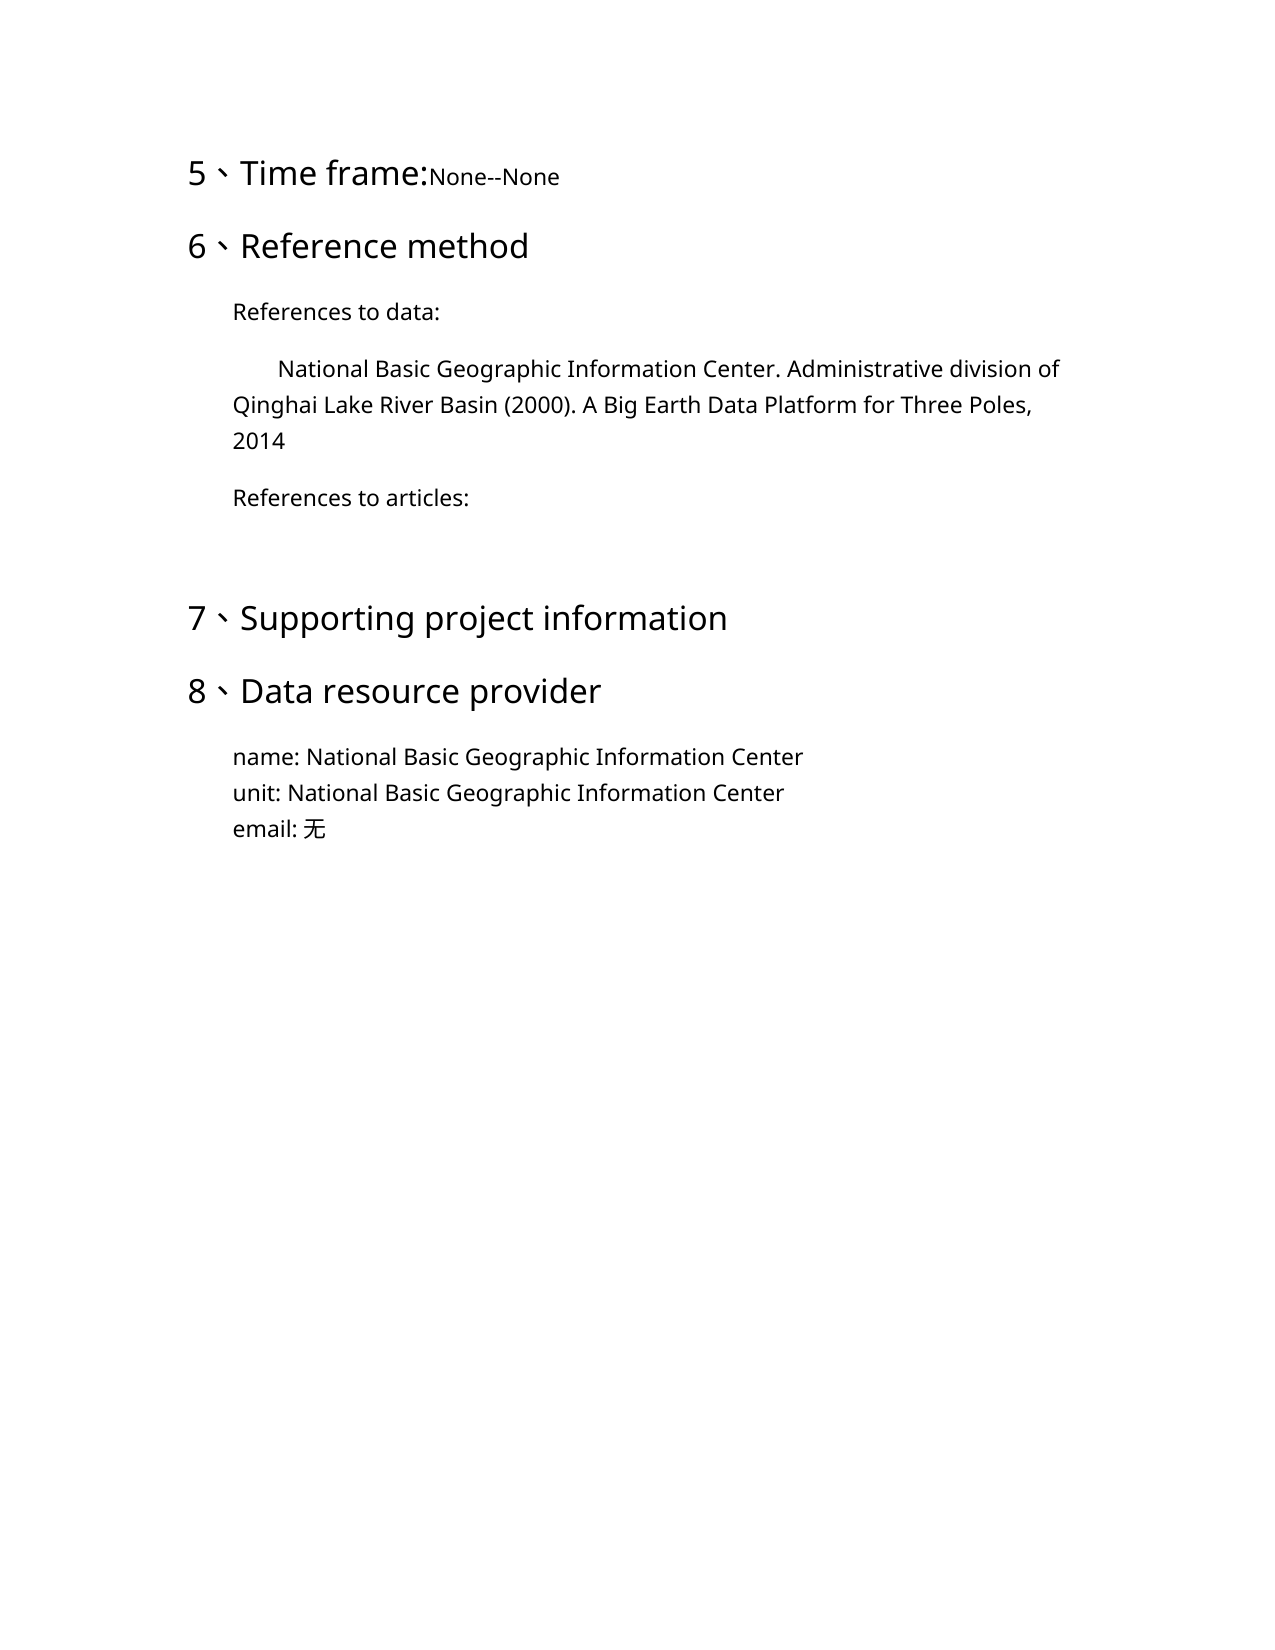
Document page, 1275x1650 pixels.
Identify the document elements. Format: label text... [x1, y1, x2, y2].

text References to data: [232, 296, 1087, 327]
text 6、Reference method [187, 223, 1087, 268]
text References to articles: [232, 481, 1087, 513]
text 8、Data resource provider [187, 668, 1087, 713]
text 7、Supporting project information [187, 595, 1087, 640]
text name: National Basic Geographic Information Center unit: National Basic Geographic Information Center email: 无 [232, 741, 1087, 916]
text 5、Time frame:None--None [187, 150, 1087, 195]
text National Basic Geographic Information Center. Administrative division of Qinghai Lake River Basin (2000). A Big Earth Data Platform for Three Poles, 2014 [232, 353, 1087, 456]
